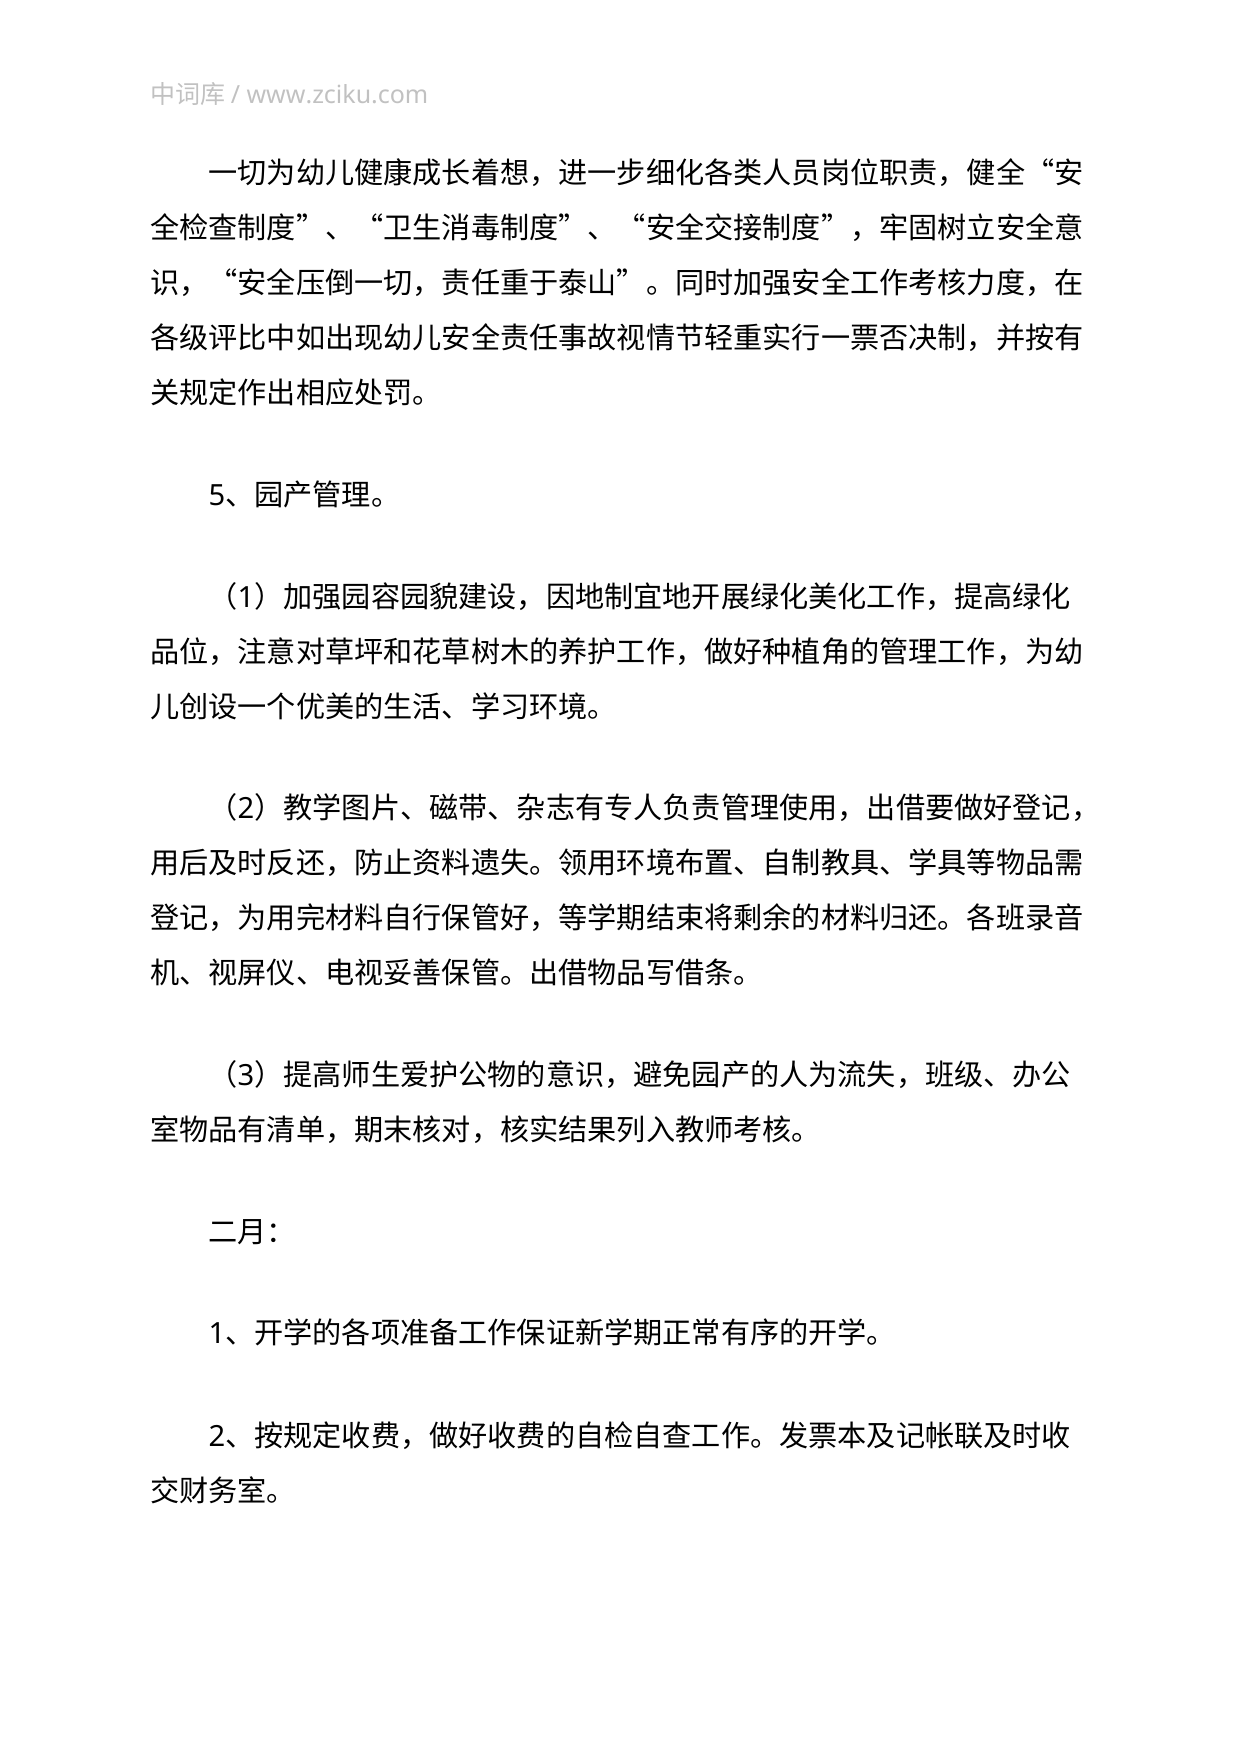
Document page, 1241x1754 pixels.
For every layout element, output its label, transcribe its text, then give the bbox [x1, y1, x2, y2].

text 一切为幼儿健康成长着想，进一步细化各类人员岗位职责，健全“安全检查制度”、“卫生消毒制度”、“安全交接制度”，牢固树立安全意识，“安全压倒一切，责任重于泰山”。同时加强安全工作考核力度，在各级评比中如出现幼儿安全责任事故视情节轻重实行一票否决制，并按有关规定作出相应处罚。 [150, 150, 1090, 412]
text 二月： [150, 1208, 1090, 1251]
text 5、园产管理。 [150, 471, 1090, 514]
text （1）加强园容园貌建设，因地制宜地开展绿化美化工作，提高绿化品位，注意对草坪和花草树木的养护工作，做好种植角的管理工作，为幼儿创设一个优美的生活、学习环境。 [150, 573, 1090, 726]
text 1、开学的各项准备工作保证新学期正常有序的开学。 [150, 1310, 1090, 1352]
text （2）教学图片、磁带、杂志有专人负责管理使用，出借要做好登记，用后及时反还，防止资料遗失。领用环境布置、自制教具、学具等物品需登记，为用完材料自行保管好，等学期结束将剩余的材料归还。各班录音机、视屏仪、电视妥善保管。出借物品写借条。 [150, 785, 1090, 992]
text 2、按规定收费，做好收费的自检自查工作。发票本及记帐联及时收交财务室。 [150, 1412, 1090, 1509]
text （3）提高师生爱护公物的意识，避免园产的人为流失，班级、办公室物品有清单，期末核对，核实结果列入教师考核。 [150, 1052, 1090, 1149]
